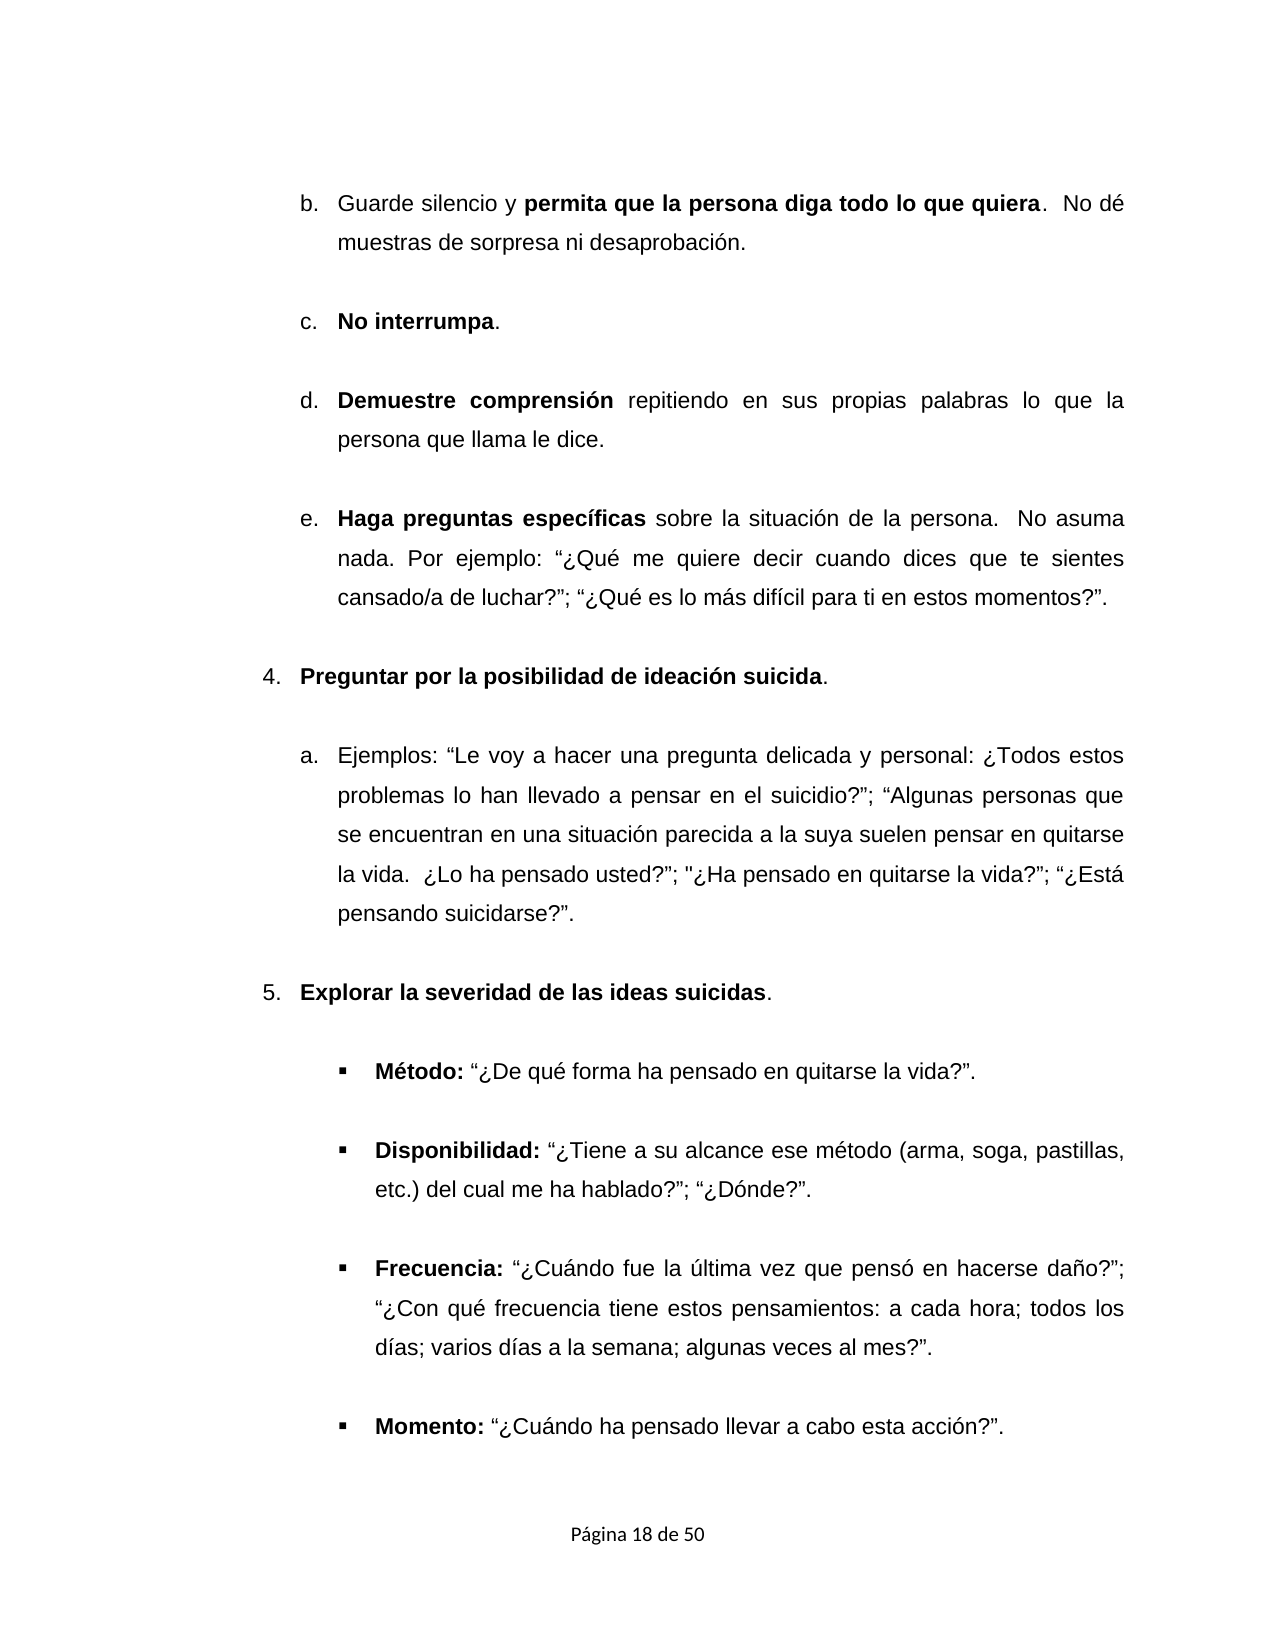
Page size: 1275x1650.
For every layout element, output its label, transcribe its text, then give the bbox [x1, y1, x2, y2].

list No interrumpa. [300, 308, 1125, 334]
list Explorar la severidad de las ideas suicidas. [262, 979, 1125, 1005]
list Método: “¿De qué forma ha pensado en quitarse la vida?”. [337, 1058, 1125, 1084]
list Demuestre comprensión repitiendo en sus propias palabras lo que la persona que llama le dice. [300, 387, 1125, 453]
list Momento: “¿Cuándo ha pensado llevar a cabo esta acción?”. [337, 1413, 1125, 1440]
list Disponibilidad: “¿Tiene a su alcance ese método (arma, soga, pastillas, etc.) del cual me ha hablado?”; “¿Dónde?”. [337, 1137, 1125, 1203]
list Ejemplos: “Le voy a hacer una pregunta delicada y personal: ¿Todos estos problemas lo han llevado a pensar en el suicidio?”; “Algunas personas que se encuentran en una situación parecida a la suya suelen pensar en quitarse la vida. ¿Lo ha pensado usted?”; "¿Ha pensado en quitarse la vida?”; “¿Está pensando suicidarse?”. [300, 742, 1125, 926]
list Frecuencia: “¿Cuándo fue la última vez que pensó en hacerse daño?”; “¿Con qué frecuencia tiene estos pensamientos: a cada hora; todos los días; varios días a la semana; algunas veces al mes?”. [337, 1255, 1125, 1361]
list Haga preguntas específicas sobre la situación de la persona. No asuma nada. Por ejemplo: “¿Qué me quiere decir cuando dices que te sientes cansado/a de luchar?”; “¿Qué es lo más difícil para ti en estos momentos?”. [300, 505, 1125, 611]
list Preguntar por la posibilidad de ideación suicida. [262, 663, 1125, 689]
list Guarde silencio y permita que la persona diga todo lo que quiera. No dé muestras de sorpresa ni desaprobación. [300, 189, 1125, 255]
